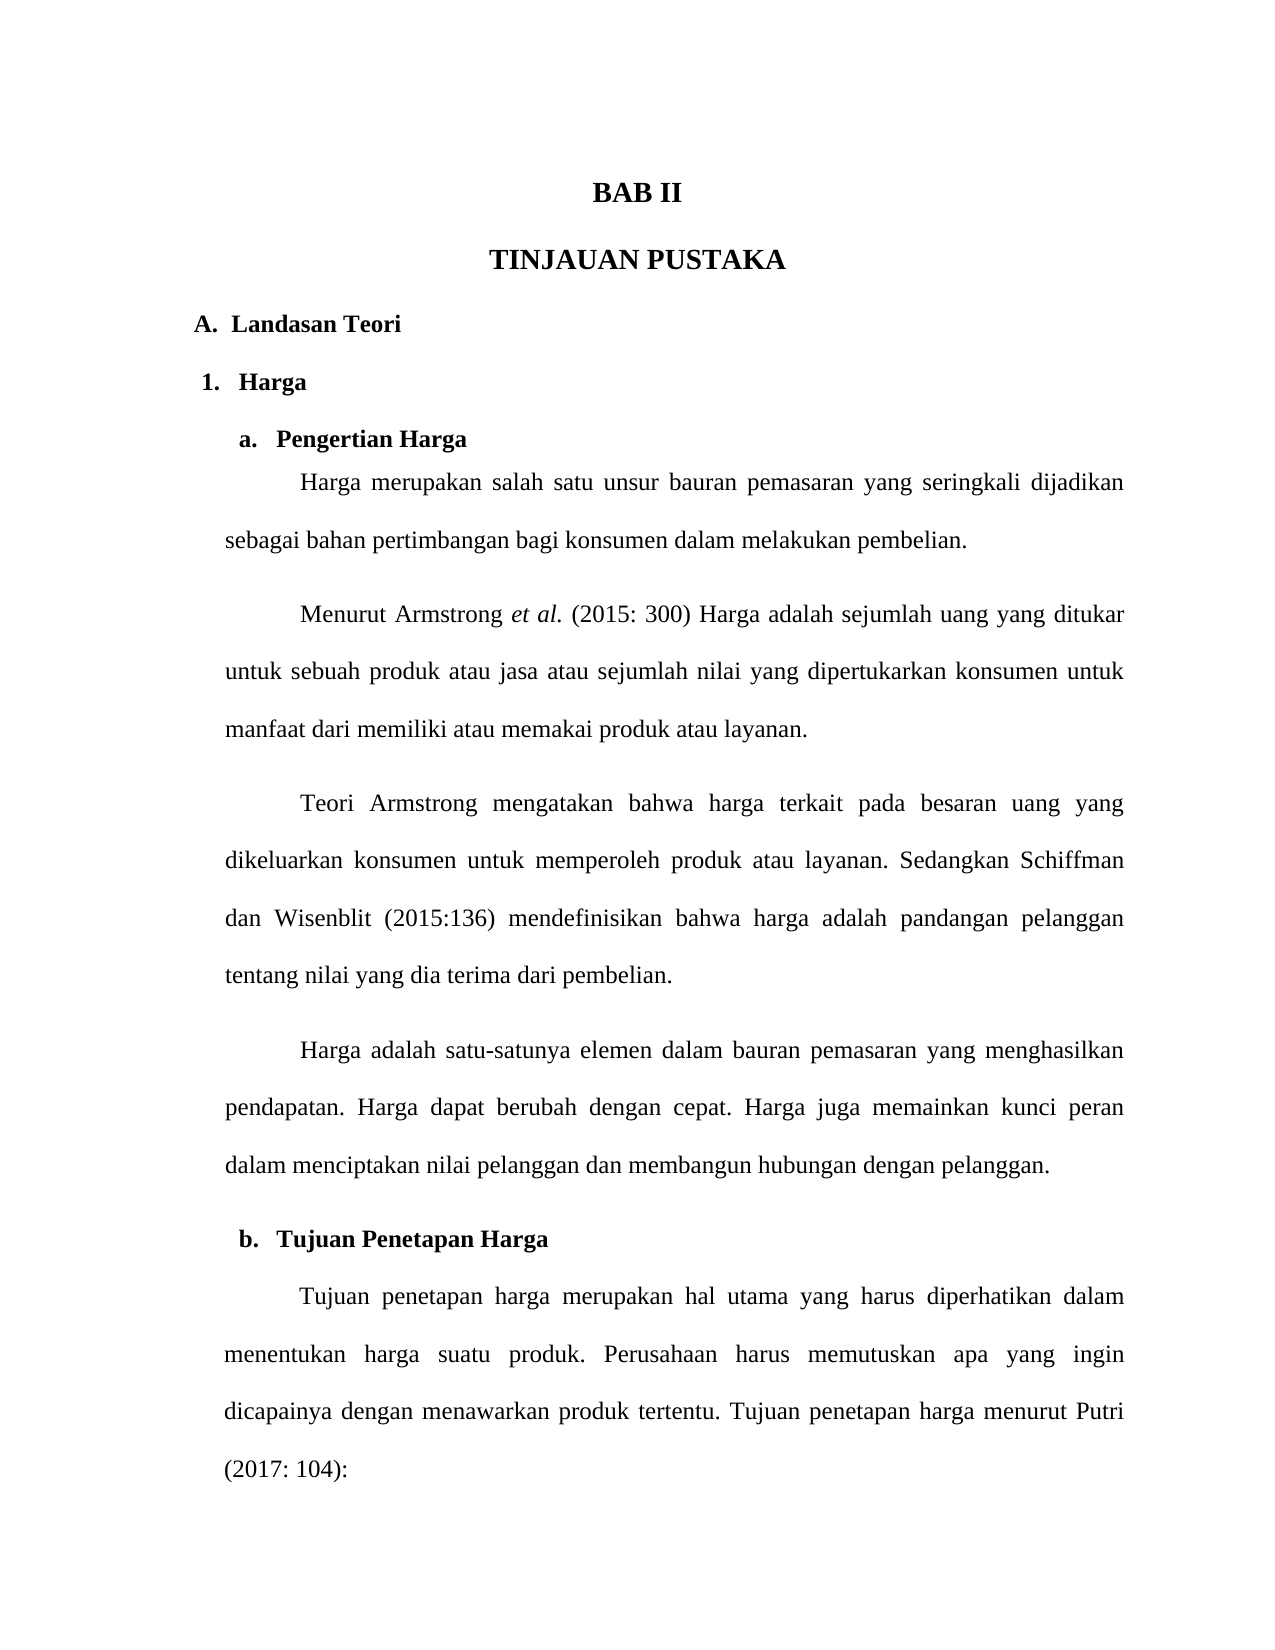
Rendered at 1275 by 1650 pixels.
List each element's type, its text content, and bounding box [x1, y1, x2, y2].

list Harga [201, 367, 1125, 395]
text Teori Armstrong mengatakan bahwa harga terkait pada besaran uang yang dikeluarkan konsumen untuk memperoleh produk atau layanan. Sedangkan Schiffman dan Wisenblit (2015:136) mendefinisikan bahwa harga adalah pandangan pelanggan tentang nilai yang dia terima dari pembelian. [225, 788, 1125, 989]
text Tujuan penetapan harga merupakan hal utama yang harus diperhatikan dalam menentukan harga suatu produk. Perusahaan harus memutuskan apa yang ingin dicapainya dengan menawarkan produk tertentu. Tujuan penetapan harga menurut Putri (2017: 104): [224, 1281, 1125, 1483]
list Tujuan Penetapan Harga [239, 1224, 1125, 1253]
text Harga adalah satu-satunya elemen dalam bauran pemasaran yang menghasilkan pendapatan. Harga dapat berubah dengan cepat. Harga juga memainkan kunci peran dalam menciptakan nilai pelanggan dan membangun hubungan dengan pelanggan. [225, 1035, 1125, 1178]
list Pengertian Harga [239, 424, 1125, 453]
list Landasan Teori [194, 309, 1125, 338]
text Menurut Armstrong et al. (2015: 300) Harga adalah sejumlah uang yang ditukar untuk sebuah produk atau jasa atau sejumlah nilai yang dipertukarkan konsumen untuk manfaat dari memiliki atau memakai produk atau layanan. [225, 599, 1125, 743]
text BAB II TINJAUAN PUSTAKA [150, 175, 1125, 276]
text Harga merupakan salah satu unsur bauran pemasaran yang seringkali dijadikan sebagai bahan pertimbangan bagi konsumen dalam melakukan pembelian. [225, 467, 1125, 553]
